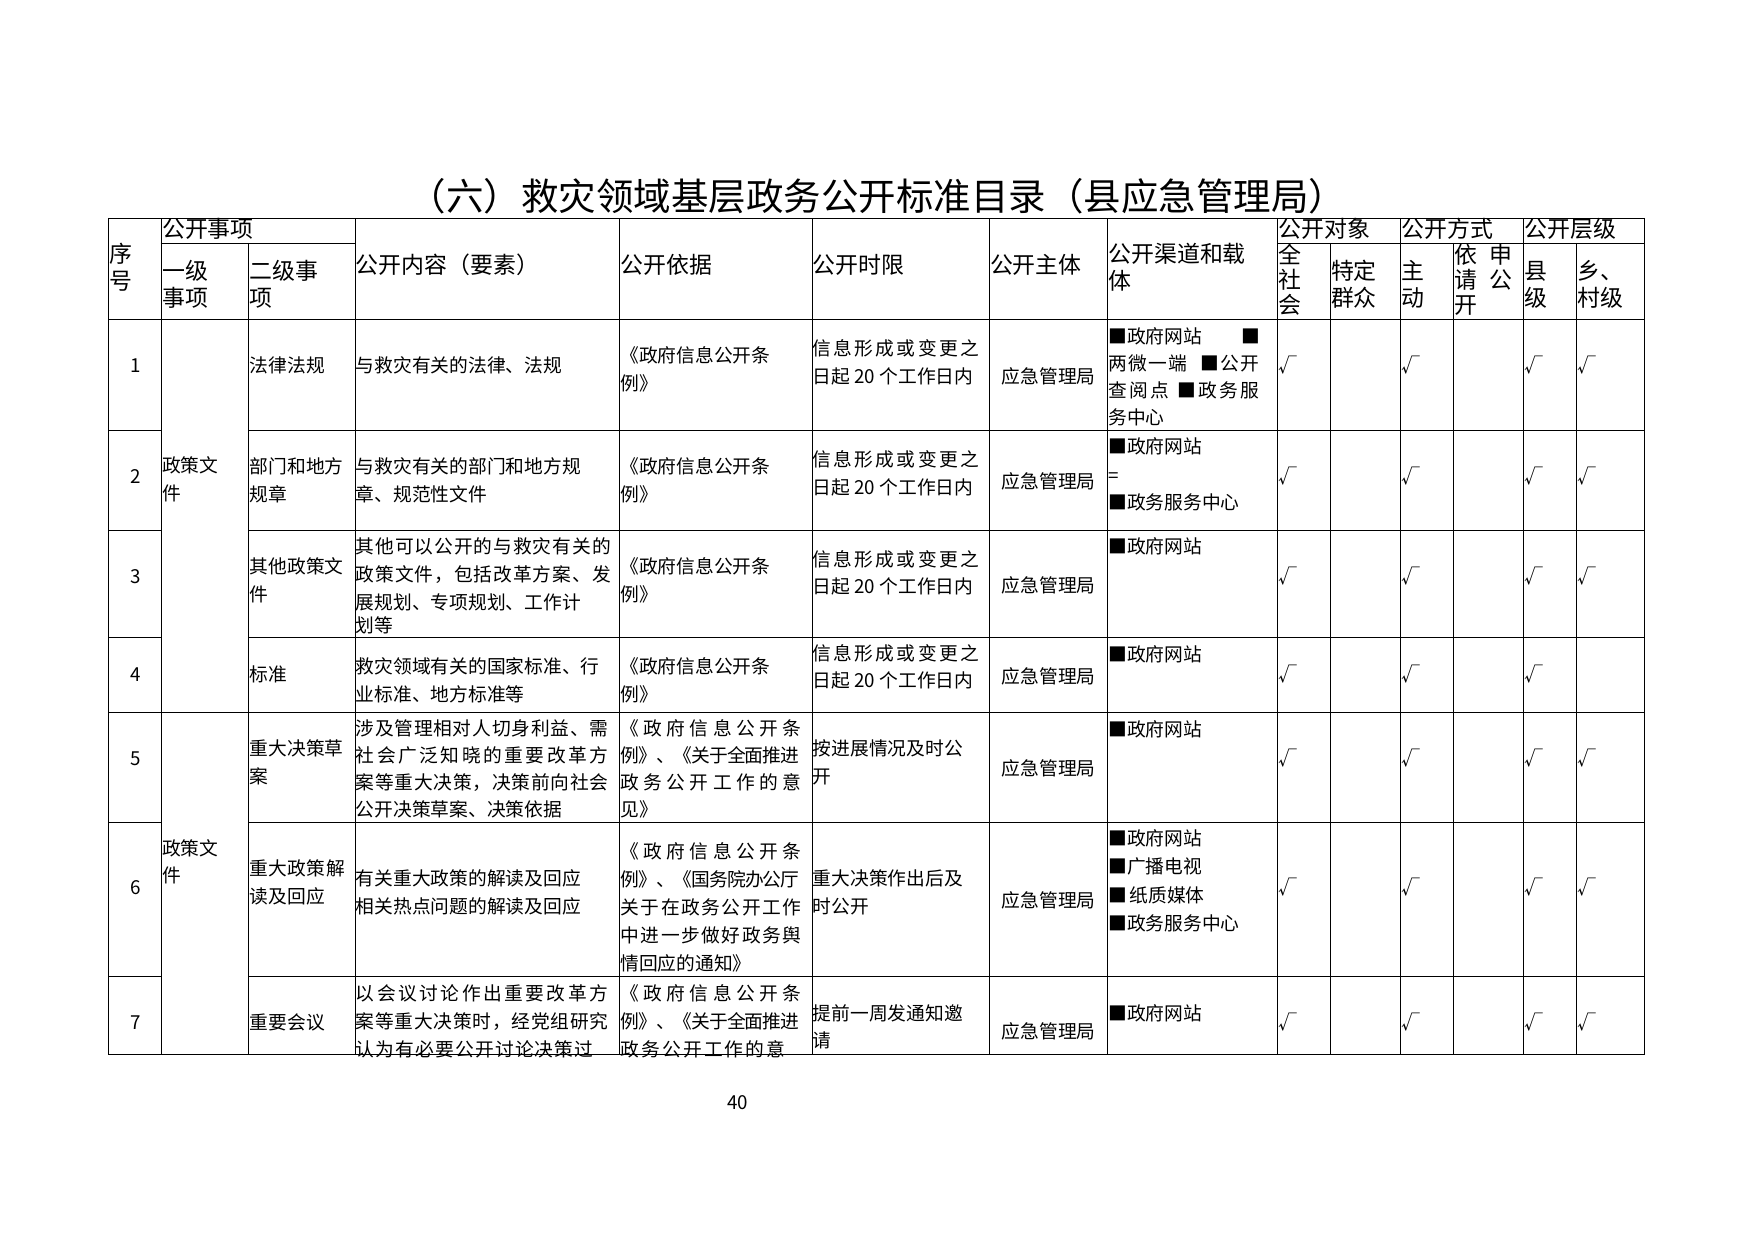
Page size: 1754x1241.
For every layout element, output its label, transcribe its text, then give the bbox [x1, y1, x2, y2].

text （六）救灾领域基层政务公开标准目录（县应急管理局） [67, 159, 1687, 223]
